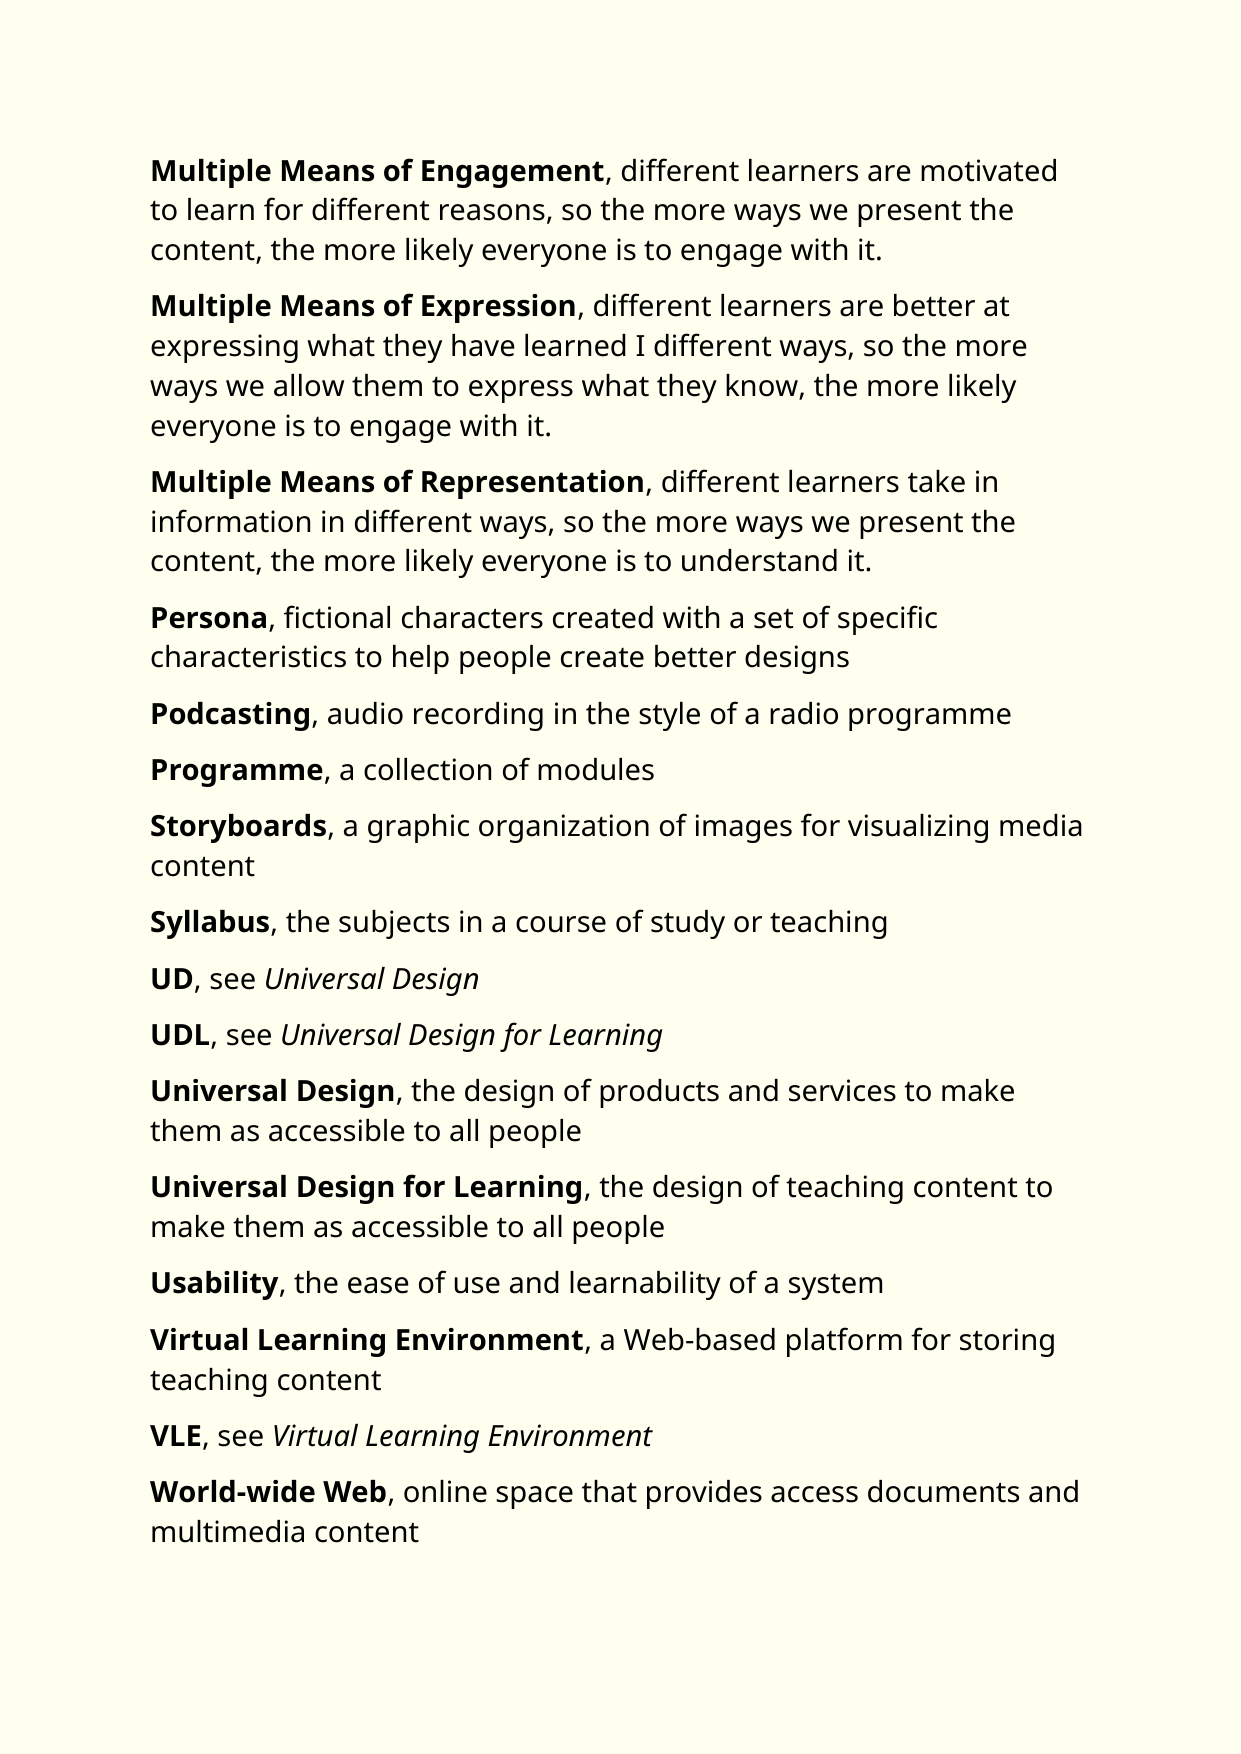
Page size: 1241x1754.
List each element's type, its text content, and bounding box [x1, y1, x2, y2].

text UD, see Universal Design [150, 958, 1090, 998]
text Storyboards, a graphic organization of images for visualizing media content [150, 806, 1090, 885]
text Syllabus, the subjects in a course of study or teaching [150, 902, 1090, 941]
text Multiple Means of Engagement, different learners are motivated to learn for different reasons, so the more ways we present the content, the more likely everyone is to engage with it. [150, 150, 1090, 269]
text Usability, the ease of use and learnability of a system [150, 1263, 1090, 1302]
text Persona, fictional characters created with a set of specific characteristics to help people create better designs [150, 597, 1090, 676]
text World-wide Web, online space that provides access documents and multimedia content [150, 1472, 1090, 1551]
text Multiple Means of Representation, different learners take in information in different ways, so the more ways we present the content, the more likely everyone is to understand it. [150, 461, 1090, 580]
text Podcasting, audio recording in the style of a radio programme [150, 693, 1090, 733]
text Programme, a collection of modules [150, 749, 1090, 789]
text VLE, see Virtual Learning Environment [150, 1415, 1090, 1455]
text Multiple Means of Expression, different learners are better at expressing what they have learned I different ways, so the more ways we allow them to express what they know, the more likely everyone is to engage with it. [150, 286, 1090, 444]
text Universal Design for Learning, the design of teaching content to make them as accessible to all people [150, 1167, 1090, 1246]
text UDL, see Universal Design for Learning [150, 1014, 1090, 1054]
text Universal Design, the design of products and services to make them as accessible to all people [150, 1071, 1090, 1150]
text Virtual Learning Environment, a Web-based platform for storing teaching content [150, 1319, 1090, 1398]
